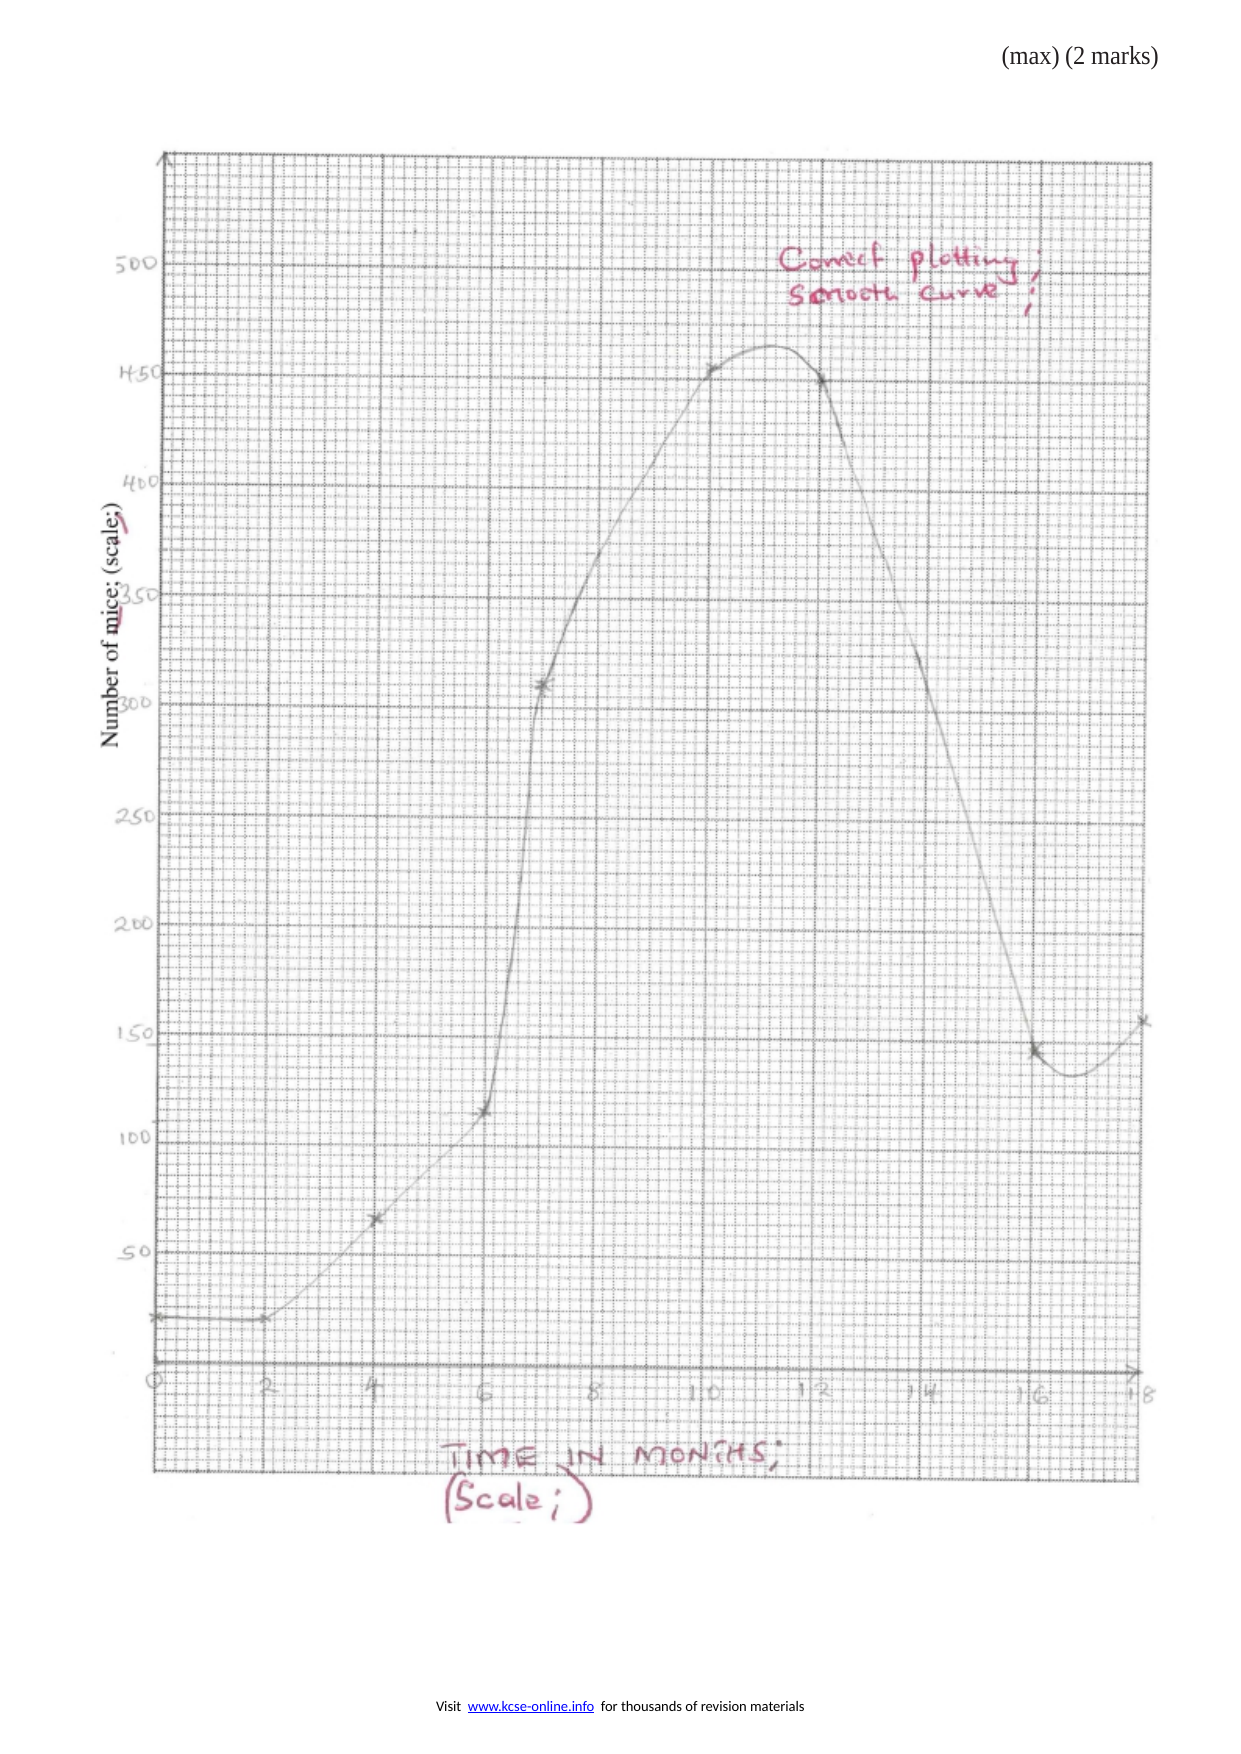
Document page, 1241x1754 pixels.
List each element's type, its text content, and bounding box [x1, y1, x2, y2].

picture [79, 137, 1161, 1525]
text (max) (2 marks) [1001, 27, 1240, 73]
